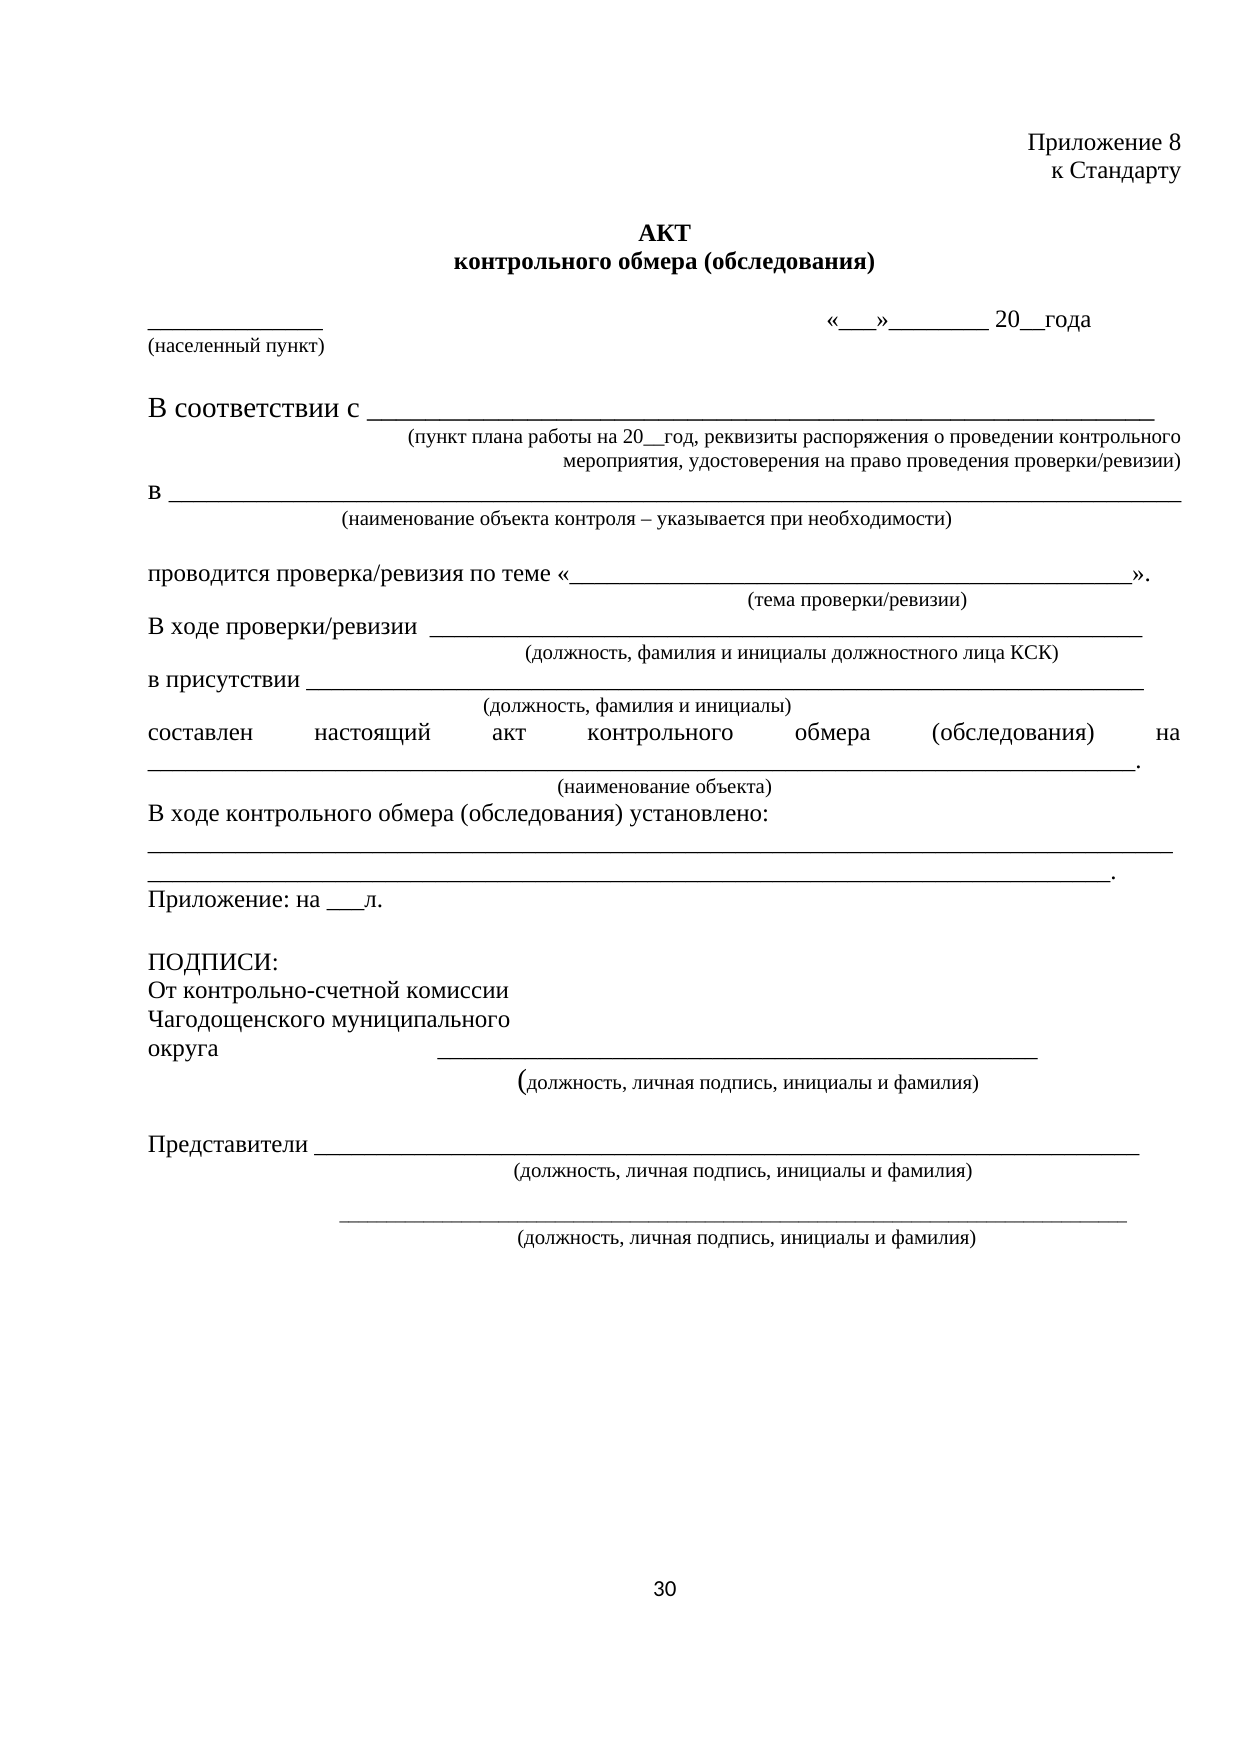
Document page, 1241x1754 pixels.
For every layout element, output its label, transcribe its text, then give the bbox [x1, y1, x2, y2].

text В соответствии с ______________________________________________________ [148, 390, 1211, 424]
text (должность, личная подпись, инициалы и фамилия) [148, 1158, 1181, 1182]
text проводится проверка/ревизия по теме «_____________________________________________». [148, 558, 1181, 587]
text АКТ [148, 218, 1181, 246]
text составлен настоящий акт контрольного обмера (обследования) на _______________________________________________________________________________. [148, 717, 1181, 774]
text В ходе проверки/ревизии _________________________________________________________ [148, 611, 1181, 640]
text Приложение: на ___л. [148, 884, 1181, 913]
text В ходе контрольного обмера (обследования) установлено: [148, 798, 1181, 827]
text Приложение 8 [148, 127, 1181, 155]
text ПОДПИСИ: [148, 947, 1181, 976]
text (наименование объекта) [148, 774, 1181, 798]
text (наименование объекта контроля – указывается при необходимости) [148, 505, 1181, 529]
text в _________________________________________________________________________________ [148, 472, 1181, 505]
text к Стандарту [148, 155, 1181, 184]
text ______________ «___»________ 20__года [148, 304, 1181, 333]
text _______________________________________________________________________________________________________________________________________________________________. [148, 827, 1181, 884]
text От контрольно-счетной комиссии [148, 976, 1181, 1004]
text Чагодощенского муниципального [148, 1004, 1181, 1033]
text (должность, фамилия и инициалы должностного лица КСК) [148, 640, 1181, 664]
text (пункт плана работы на 20__год, реквизиты распоряжения о проведении контрольного мероприятия, удостоверения на право проведения проверки/ревизии) [148, 424, 1181, 472]
text (должность, фамилия и инициалы) [148, 693, 1181, 717]
text контрольного обмера (обследования) [148, 246, 1181, 275]
text Представители __________________________________________________________________ [148, 1129, 1181, 1158]
text (должность, личная подпись, инициалы и фамилия) [148, 1062, 1181, 1095]
text (должность, личная подпись, инициалы и фамилия) [148, 1225, 1181, 1249]
text (населенный пункт) [148, 333, 1181, 357]
text (тема проверки/ревизии) [148, 587, 1181, 611]
text округа ________________________________________________ [148, 1033, 1181, 1062]
text в присутствии ___________________________________________________________________ [148, 664, 1181, 693]
text ____________________________________________________________________________________ [148, 1203, 1181, 1225]
